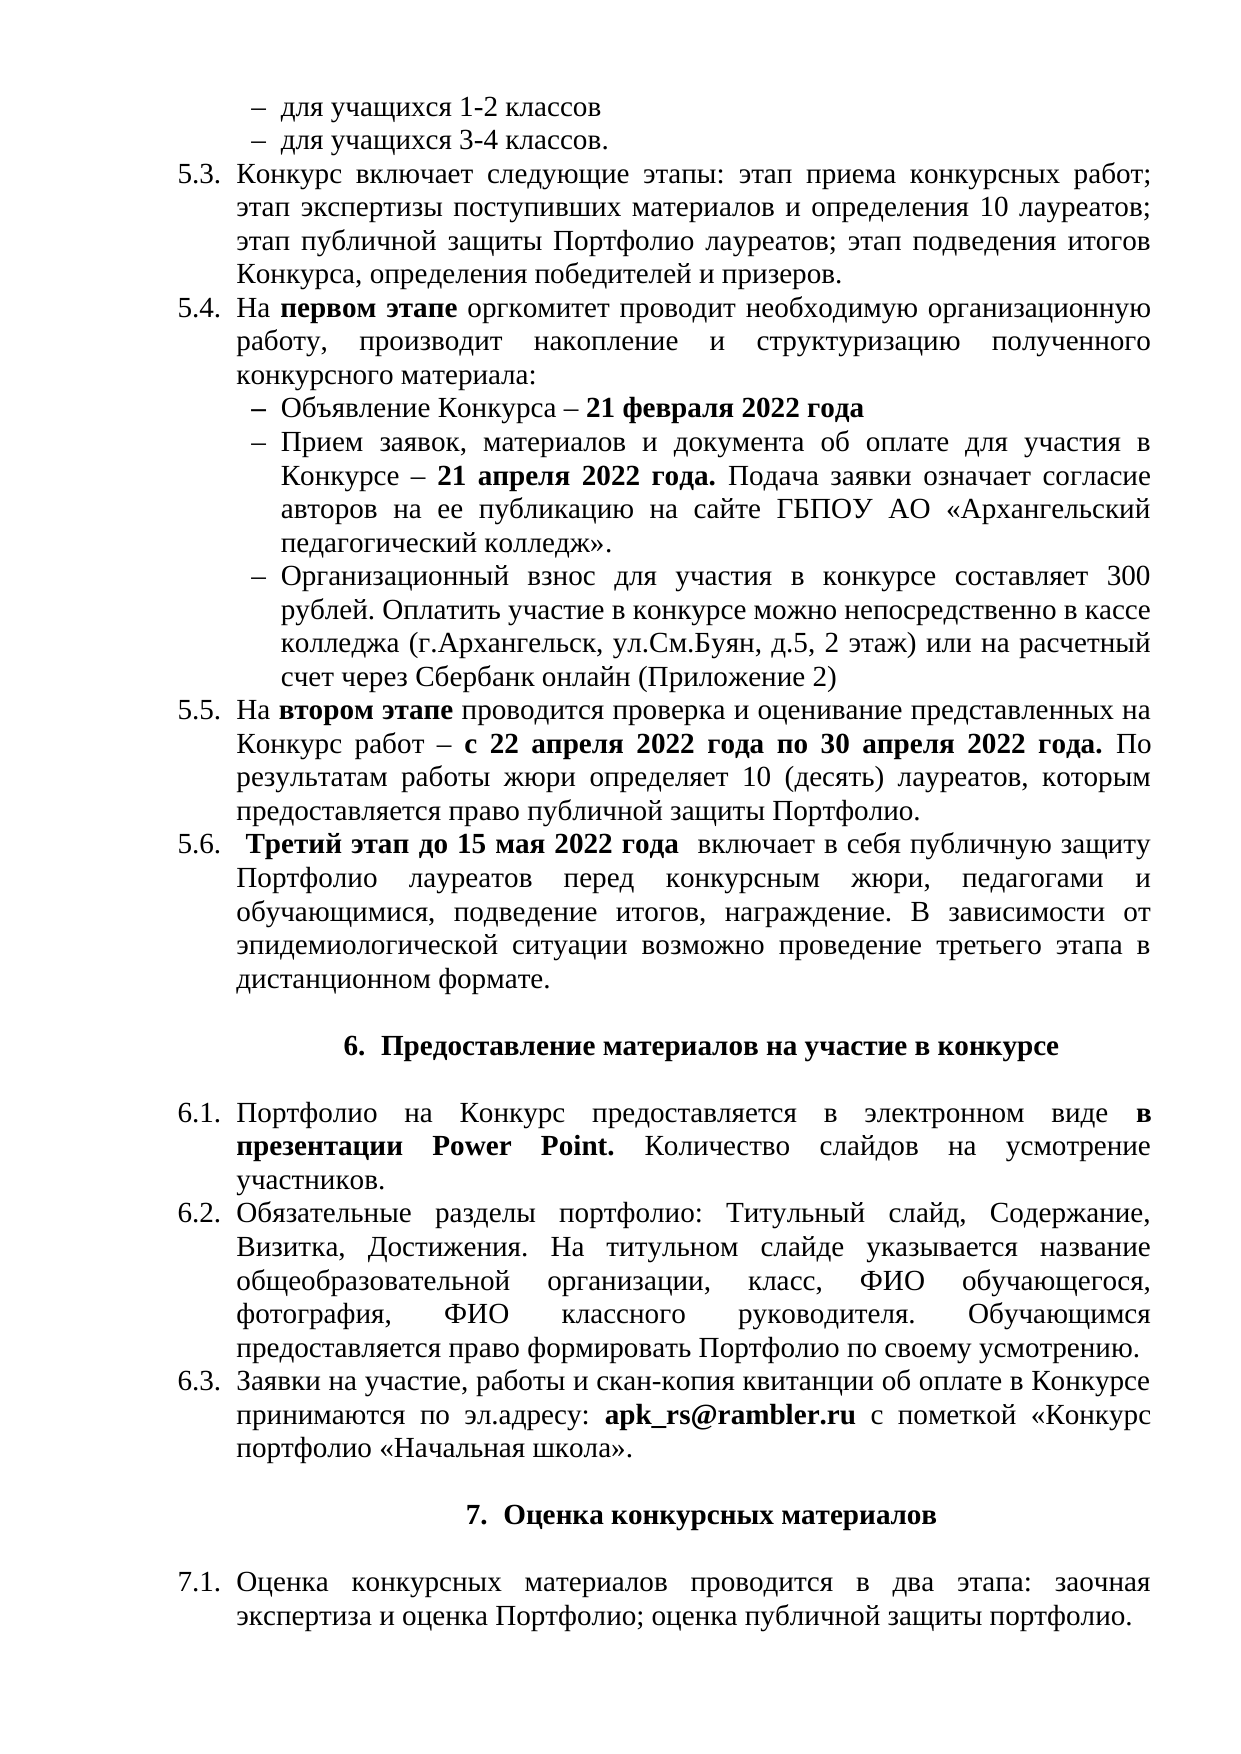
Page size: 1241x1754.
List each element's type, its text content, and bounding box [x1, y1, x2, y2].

list Оценка конкурсных материалов проводится в два этапа: заочная экспертиза и оценка Портфолио; оценка публичной защиты портфолио. [177, 1564, 1152, 1632]
list Оценка конкурсных материалов [251, 1497, 1152, 1531]
list Прием заявок, материалов и документа об оплате для участия в Конкурсе – 21 апреля 2022 года. Подача заявки означает согласие авторов на ее публикацию на сайте ГБПОУ АО «Архангельский педагогический колледж». [251, 424, 1152, 558]
list Третий этап до 15 мая 2022 года включает в себя публичную защиту Портфолио лауреатов перед конкурсным жюри, педагогами и обучающимися, подведение итогов, награждение. В зависимости от эпидемиологической ситуации возможно проведение третьего этапа в дистанционном формате. [177, 827, 1152, 994]
list Организационный взнос для участия в конкурсе составляет 300 рублей. Оплатить участие в конкурсе можно непосредственно в кассе колледжа (г.Архангельск, ул.См.Буян, д.5, 2 этаж) или на расчетный счет через Сбербанк онлайн (Приложение 2) [251, 558, 1152, 692]
list На первом этапе оргкомитет проводит необходимую организационную работу, производит накопление и структуризацию полученного конкурсного материала: [177, 290, 1152, 391]
list для учащихся 3-4 классов. [251, 122, 1152, 156]
list Заявки на участие, работы и скан-копия квитанции об оплате в Конкурсе принимаются по эл.адресу: apk_rs@rambler.ru c пометкой «Конкурс портфолио «Начальная школа». [177, 1363, 1152, 1464]
list На втором этапе проводится проверка и оценивание представленных на Конкурс работ – с 22 апреля 2022 года по 30 апреля 2022 года. По результатам работы жюри определяет 10 (десять) лауреатов, которым предоставляется право публичной защиты Портфолио. [177, 692, 1152, 827]
list Предоставление материалов на участие в конкурсе [251, 1028, 1152, 1061]
list Обязательные разделы портфолио: Титульный слайд, Содержание, Визитка, Достижения. На титульном слайде указывается название общеобразовательной организации, класс, ФИО обучающегося, фотография, ФИО классного руководителя. Обучающимся предоставляется право формировать Портфолио по своему усмотрению. [177, 1196, 1152, 1363]
list Объявление Конкурса – 21 февраля 2022 года [251, 391, 1152, 424]
list для учащихся 1-2 классов [251, 89, 1152, 122]
list Конкурс включает следующие этапы: этап приема конкурсных работ; этап экспертизы поступивших материалов и определения 10 лауреатов; этап публичной защиты Портфолио лауреатов; этап подведения итогов Конкурса, определения победителей и призеров. [177, 156, 1152, 290]
list Портфолио на Конкурс предоставляется в электронном виде в презентации Power Point. Количество слайдов на усмотрение участников. [177, 1095, 1152, 1196]
